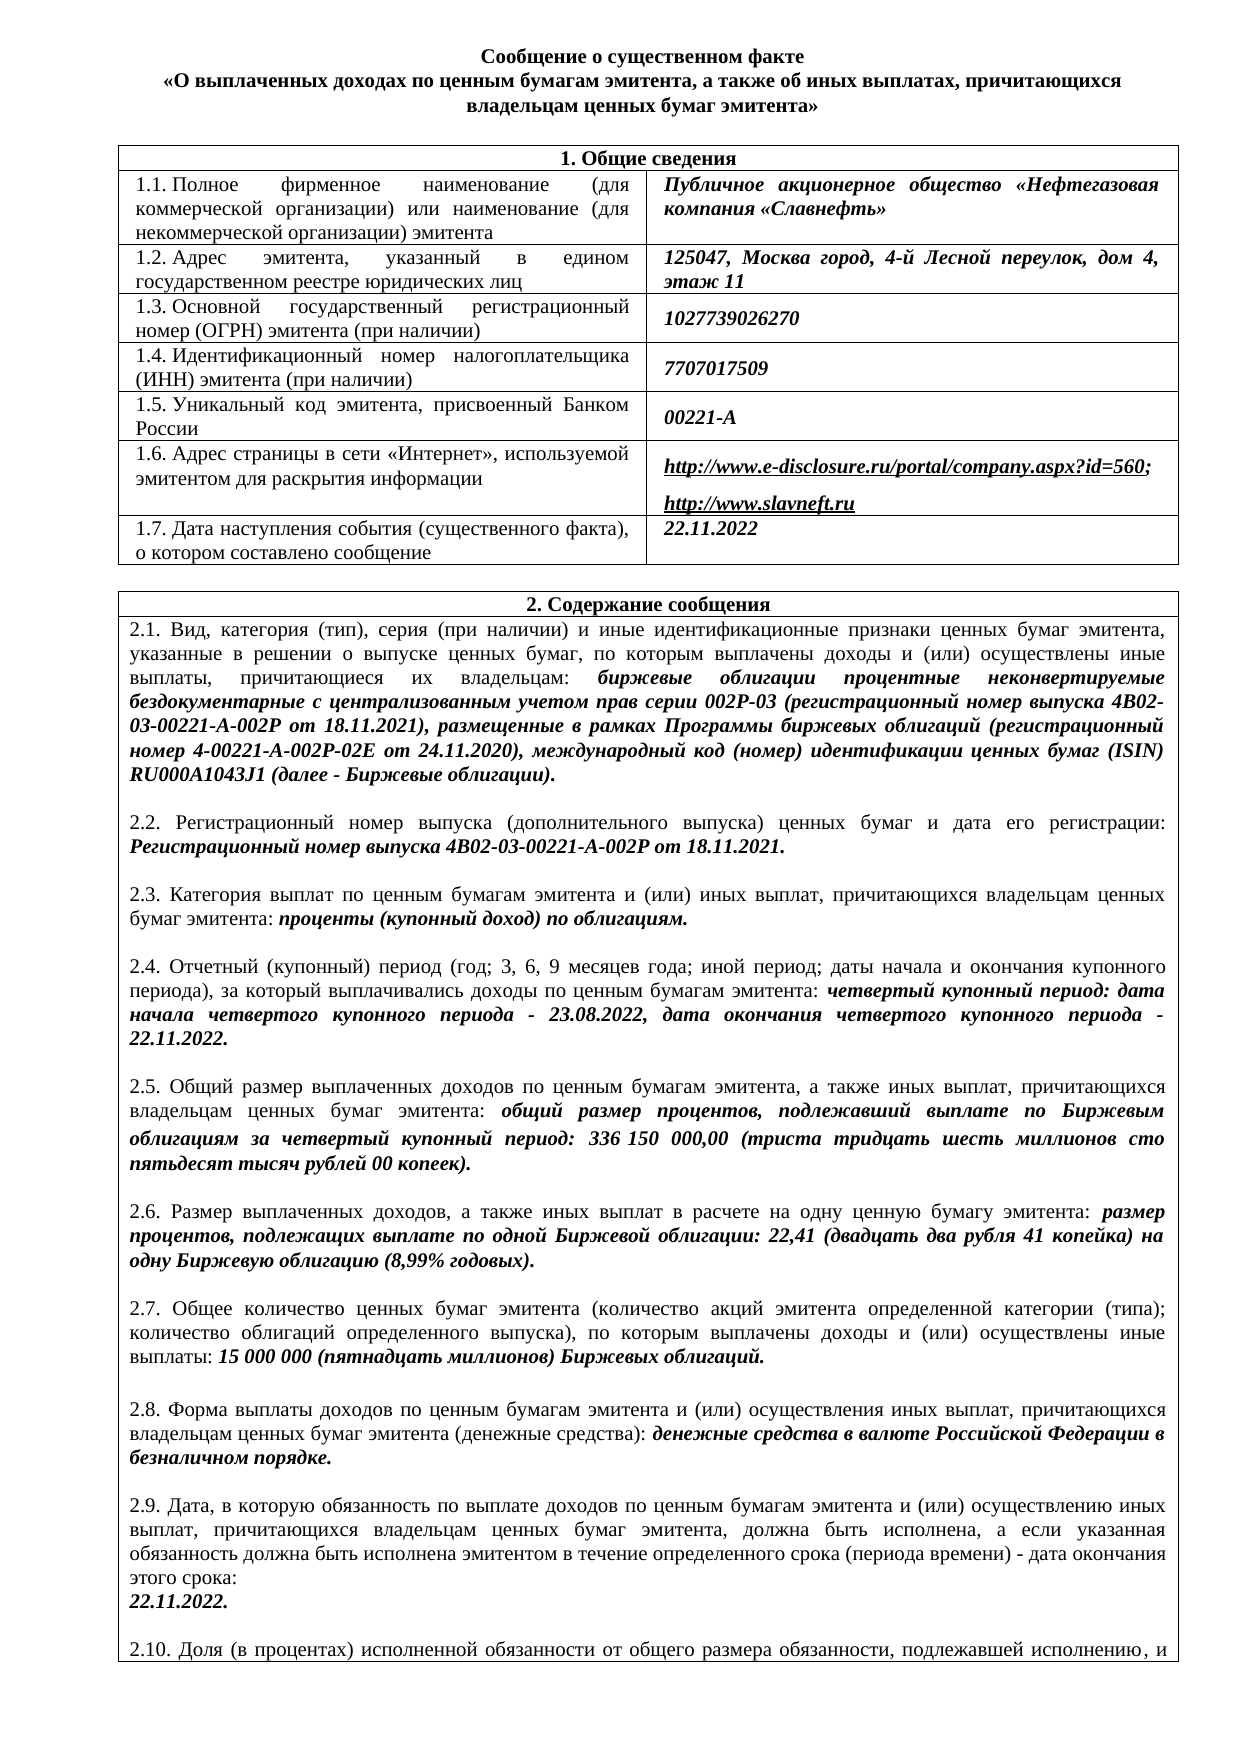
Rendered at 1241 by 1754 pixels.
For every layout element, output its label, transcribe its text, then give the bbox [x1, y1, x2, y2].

table_cell 1.6. Адрес страницы в сети «Интернет», используемой эмитентом для раскрытия информации [119, 441, 646, 514]
text «О выплаченных доходах по ценным бумагам эмитента, а также об иных выплатах, причитающихся владельцам ценных бумаг эмитента» [118, 68, 1167, 117]
table_cell 125047, Москва город, 4-й Лесной переулок, дом 4, этаж 11 [647, 245, 1178, 293]
table_cell 1.2. Адрес эмитента, указанный в едином государственном реестре юридических лиц [119, 245, 646, 293]
table_cell 00221-А [647, 392, 1178, 440]
table_cell 1.3. Основной государственный регистрационный номер (ОГРН) эмитента (при наличии) [119, 294, 646, 342]
table_cell http://www.e-disclosure.ru/portal/company.aspx?id=560; http://www.slavneft.ru [647, 441, 1178, 514]
table_header 1. Общие сведения [119, 146, 1178, 170]
table_cell Публичное акционерное общество «Нефтегазовая компания «Славнефть» [647, 171, 1178, 244]
table_header 2. Содержание сообщения [119, 592, 1178, 616]
table_cell 22.11.2022 [647, 516, 1178, 564]
table_cell 7707017509 [647, 343, 1178, 391]
table_cell 1.1. Полное фирменное наименование (для коммерческой организации) или наименование (для некоммерческой организации) эмитента [119, 171, 646, 244]
table_cell 1.5. Уникальный код эмитента, присвоенный Банком России [119, 392, 646, 440]
table_cell 1027739026270 [647, 294, 1178, 342]
table_cell 1.4. Идентификационный номер налогоплательщика (ИНН) эмитента (при наличии) [119, 343, 646, 391]
table_cell 1.7. Дата наступления события (существенного факта), о котором составлено сообщение [119, 516, 646, 564]
text Сообщение о существенном факте [118, 44, 1167, 68]
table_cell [119, 617, 1178, 1661]
